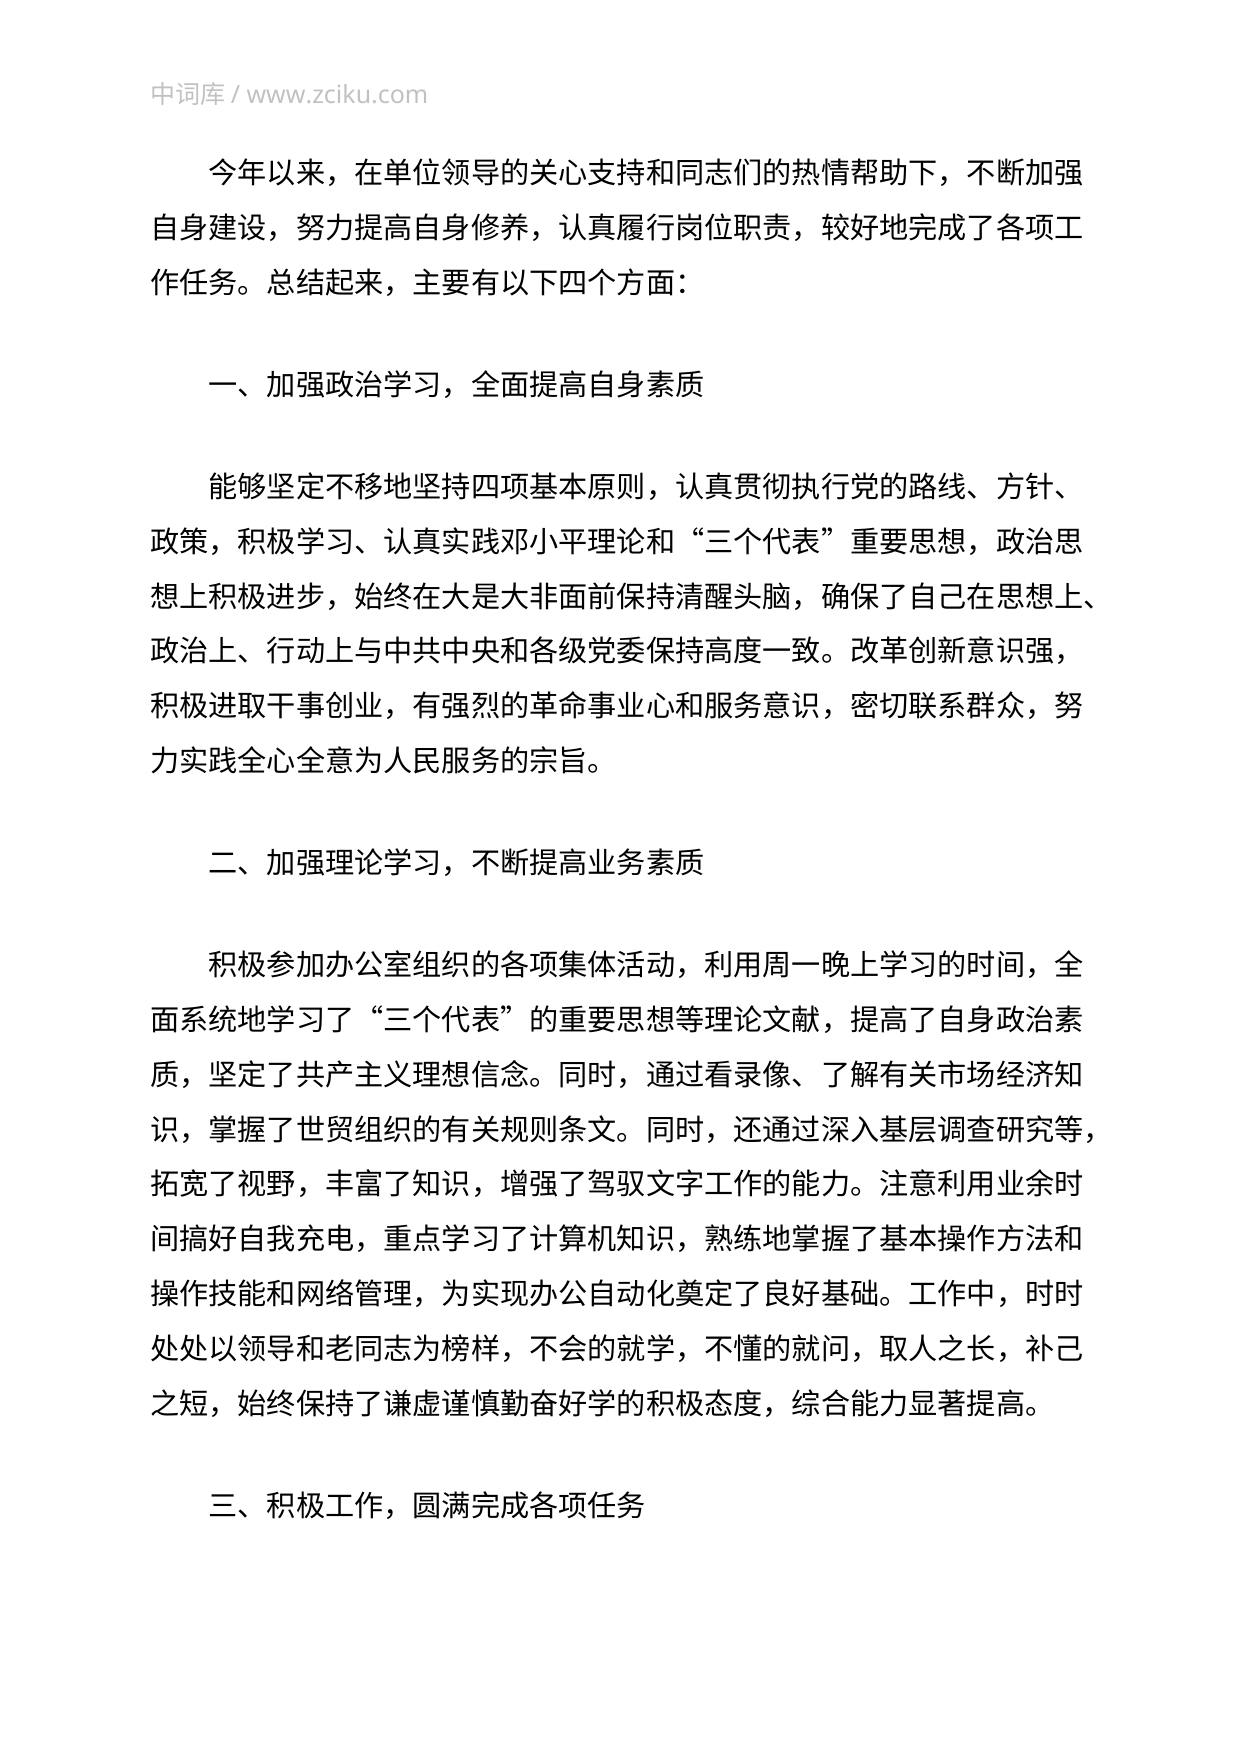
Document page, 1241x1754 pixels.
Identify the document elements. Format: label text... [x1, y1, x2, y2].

text 一、加强政治学习，全面提高自身素质 [150, 362, 1090, 404]
text 三、积极工作，圆满完成各项任务 [150, 1482, 1090, 1524]
text 二、加强理论学习，不断提高业务素质 [150, 839, 1090, 882]
text 积极参加办公室组织的各项集体活动，利用周一晚上学习的时间，全面系统地学习了“三个代表”的重要思想等理论文献，提高了自身政治素质，坚定了共产主义理想信念。同时，通过看录像、了解有关市场经济知识，掌握了世贸组织的有关规则条文。同时，还通过深入基层调查研究等，拓宽了视野，丰富了知识，增强了驾驭文字工作的能力。注意利用业余时间搞好自我充电，重点学习了计算机知识，熟练地掌握了基本操作方法和操作技能和网络管理，为实现办公自动化奠定了良好基础。工作中，时时处处以领导和老同志为榜样，不会的就学，不懂的就问，取人之长，补己之短，始终保持了谦虚谨慎勤奋好学的积极态度，综合能力显著提高。 [150, 941, 1090, 1423]
text 今年以来，在单位领导的关心支持和同志们的热情帮助下，不断加强自身建设，努力提高自身修养，认真履行岗位职责，较好地完成了各项工作任务。总结起来，主要有以下四个方面： [150, 150, 1090, 302]
text 能够坚定不移地坚持四项基本原则，认真贯彻执行党的路线、方针、政策，积极学习、认真实践邓小平理论和“三个代表”重要思想，政治思想上积极进步，始终在大是大非面前保持清醒头脑，确保了自己在思想上、政治上、行动上与中共中央和各级党委保持高度一致。改革创新意识强，积极进取干事创业，有强烈的革命事业心和服务意识，密切联系群众，努力实践全心全意为人民服务的宗旨。 [150, 463, 1090, 780]
